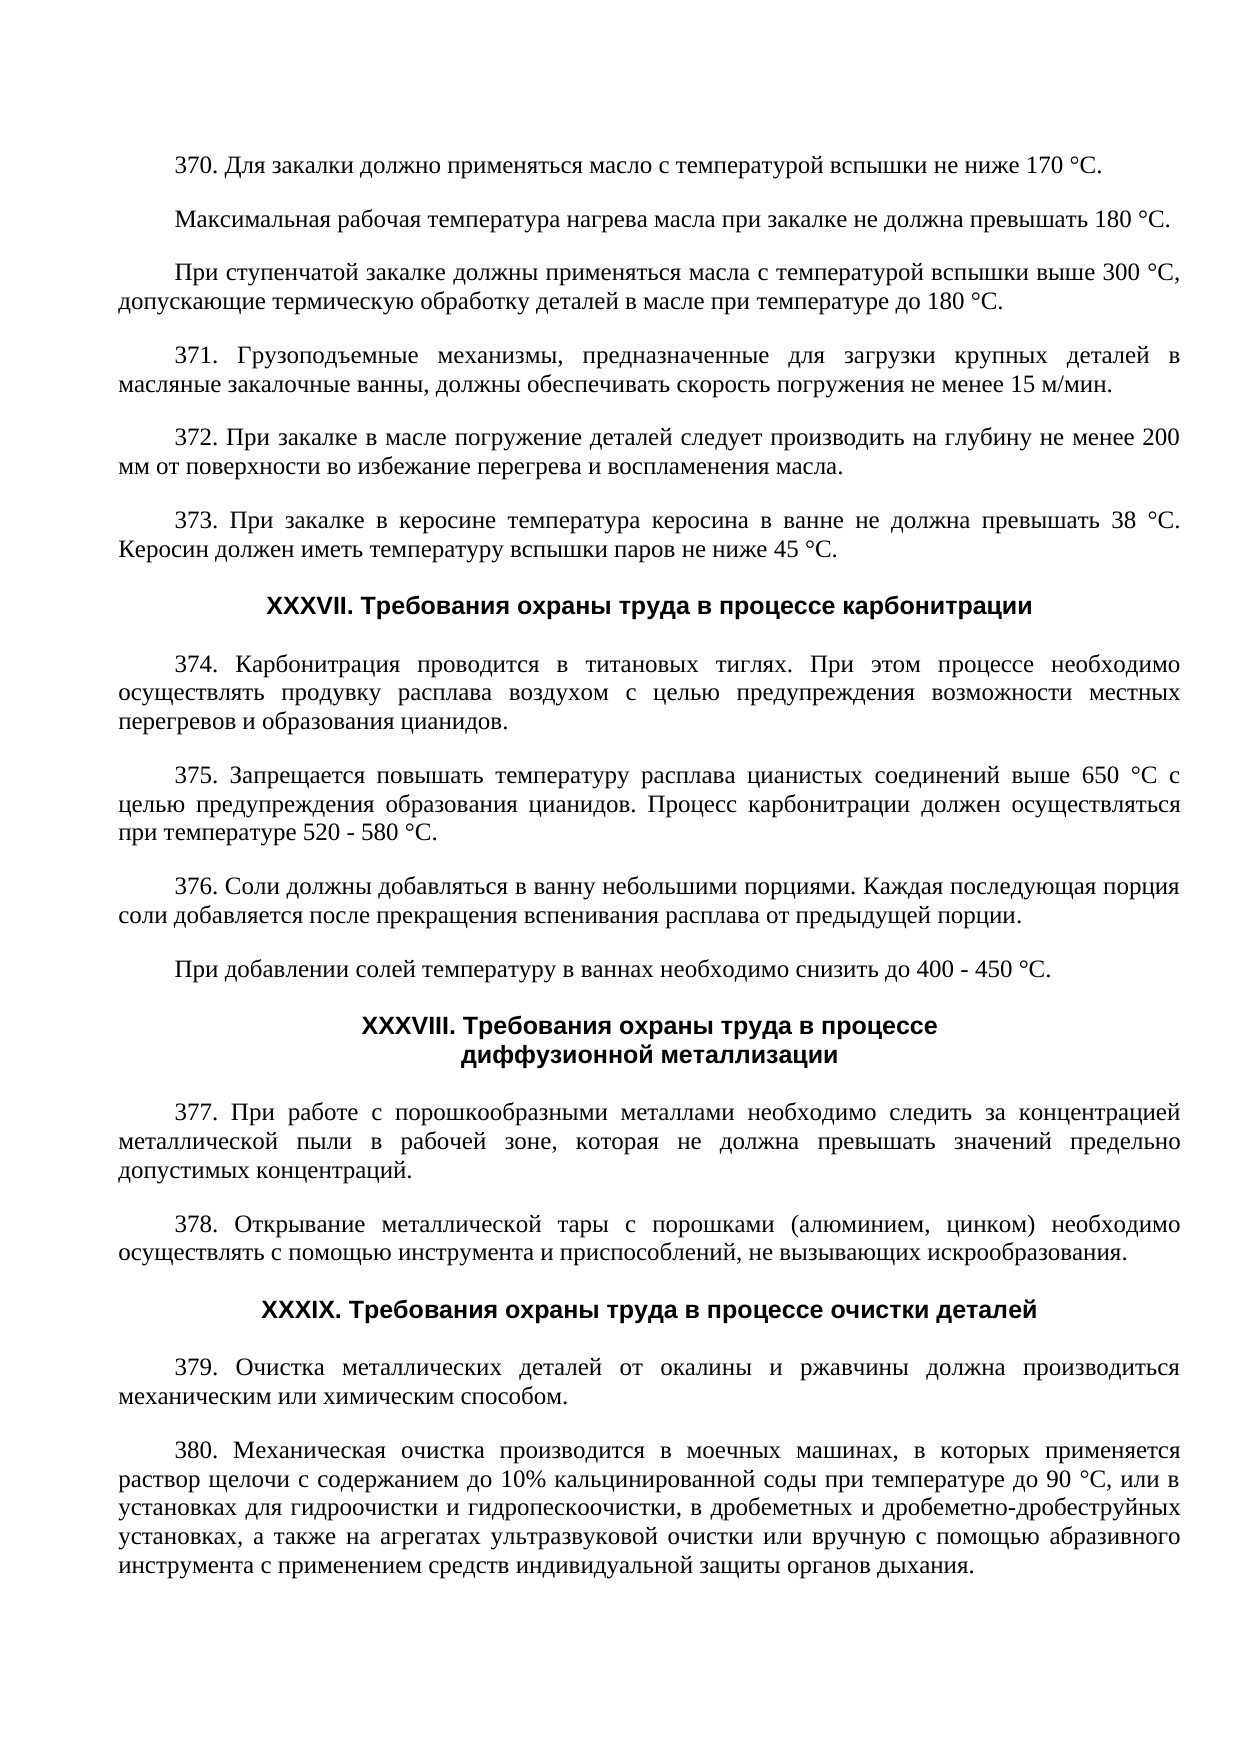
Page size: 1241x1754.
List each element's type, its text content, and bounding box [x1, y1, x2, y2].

text 370. Для закалки должно применяться масло с температурой вспышки не ниже 170 °C. [118, 150, 1181, 179]
title XXXVIII. Требования охраны труда в процессе [118, 1011, 1181, 1040]
text 377. При работе с порошкообразными металлами необходимо следить за концентрацией металлической пыли в рабочей зоне, которая не должна превышать значений предельно допустимых концентраций. [118, 1097, 1181, 1184]
text 374. Карбонитрация проводится в титановых тиглях. При этом процессе необходимо осуществлять продувку расплава воздухом с целью предупреждения возможности местных перегревов и образования цианидов. [118, 649, 1181, 735]
text 376. Соли должны добавляться в ванну небольшими порциями. Каждая последующая порция соли добавляется после прекращения вспенивания расплава от предыдущей порции. [118, 871, 1181, 929]
text 371. Грузоподъемные механизмы, предназначенные для загрузки крупных деталей в масляные закалочные ванны, должны обеспечивать скорость погружения не менее 15 м/мин. [118, 340, 1181, 397]
text При добавлении солей температуру в ваннах необходимо снизить до 400 - 450 °C. [118, 954, 1181, 982]
text 373. При закалке в керосине температура керосина в ванне не должна превышать 38 °C. Керосин должен иметь температуру вспышки паров не ниже 45 °C. [118, 505, 1181, 562]
text 380. Механическая очистка производится в моечных машинах, в которых применяется раствор щелочи с содержанием до 10% кальцинированной соды при температуре до 90 °C, или в установках для гидроочистки и гидропескоочистки, в дробеметных и дробеметно-дробеструйных установках, а также на агрегатах ультразвуковой очистки или вручную с помощью абразивного инструмента с применением средств индивидуальной защиты органов дыхания. [118, 1435, 1181, 1579]
text 375. Запрещается повышать температуру расплава цианистых соединений выше 650 °C с целью предупреждения образования цианидов. Процесс карбонитрации должен осуществляться при температуре 520 - 580 °C. [118, 760, 1181, 846]
title XXXIX. Требования охраны труда в процессе очистки деталей [118, 1295, 1181, 1324]
text При ступенчатой закалке должны применяться масла с температурой вспышки выше 300 °C, допускающие термическую обработку деталей в масле при температуре до 180 °C. [118, 257, 1181, 315]
title XXXVII. Требования охраны труда в процессе карбонитрации [118, 591, 1181, 620]
text Максимальная рабочая температура нагрева масла при закалке не должна превышать 180 °C. [118, 204, 1181, 232]
title диффузионной металлизации [118, 1040, 1181, 1069]
text 378. Открывание металлической тары с порошками (алюминием, цинком) необходимо осуществлять с помощью инструмента и приспособлений, не вызывающих искрообразования. [118, 1209, 1181, 1266]
text 379. Очистка металлических деталей от окалины и ржавчины должна производиться механическим или химическим способом. [118, 1352, 1181, 1410]
text 372. При закалке в масле погружение деталей следует производить на глубину не менее 200 мм от поверхности во избежание перегрева и воспламенения масла. [118, 422, 1181, 480]
